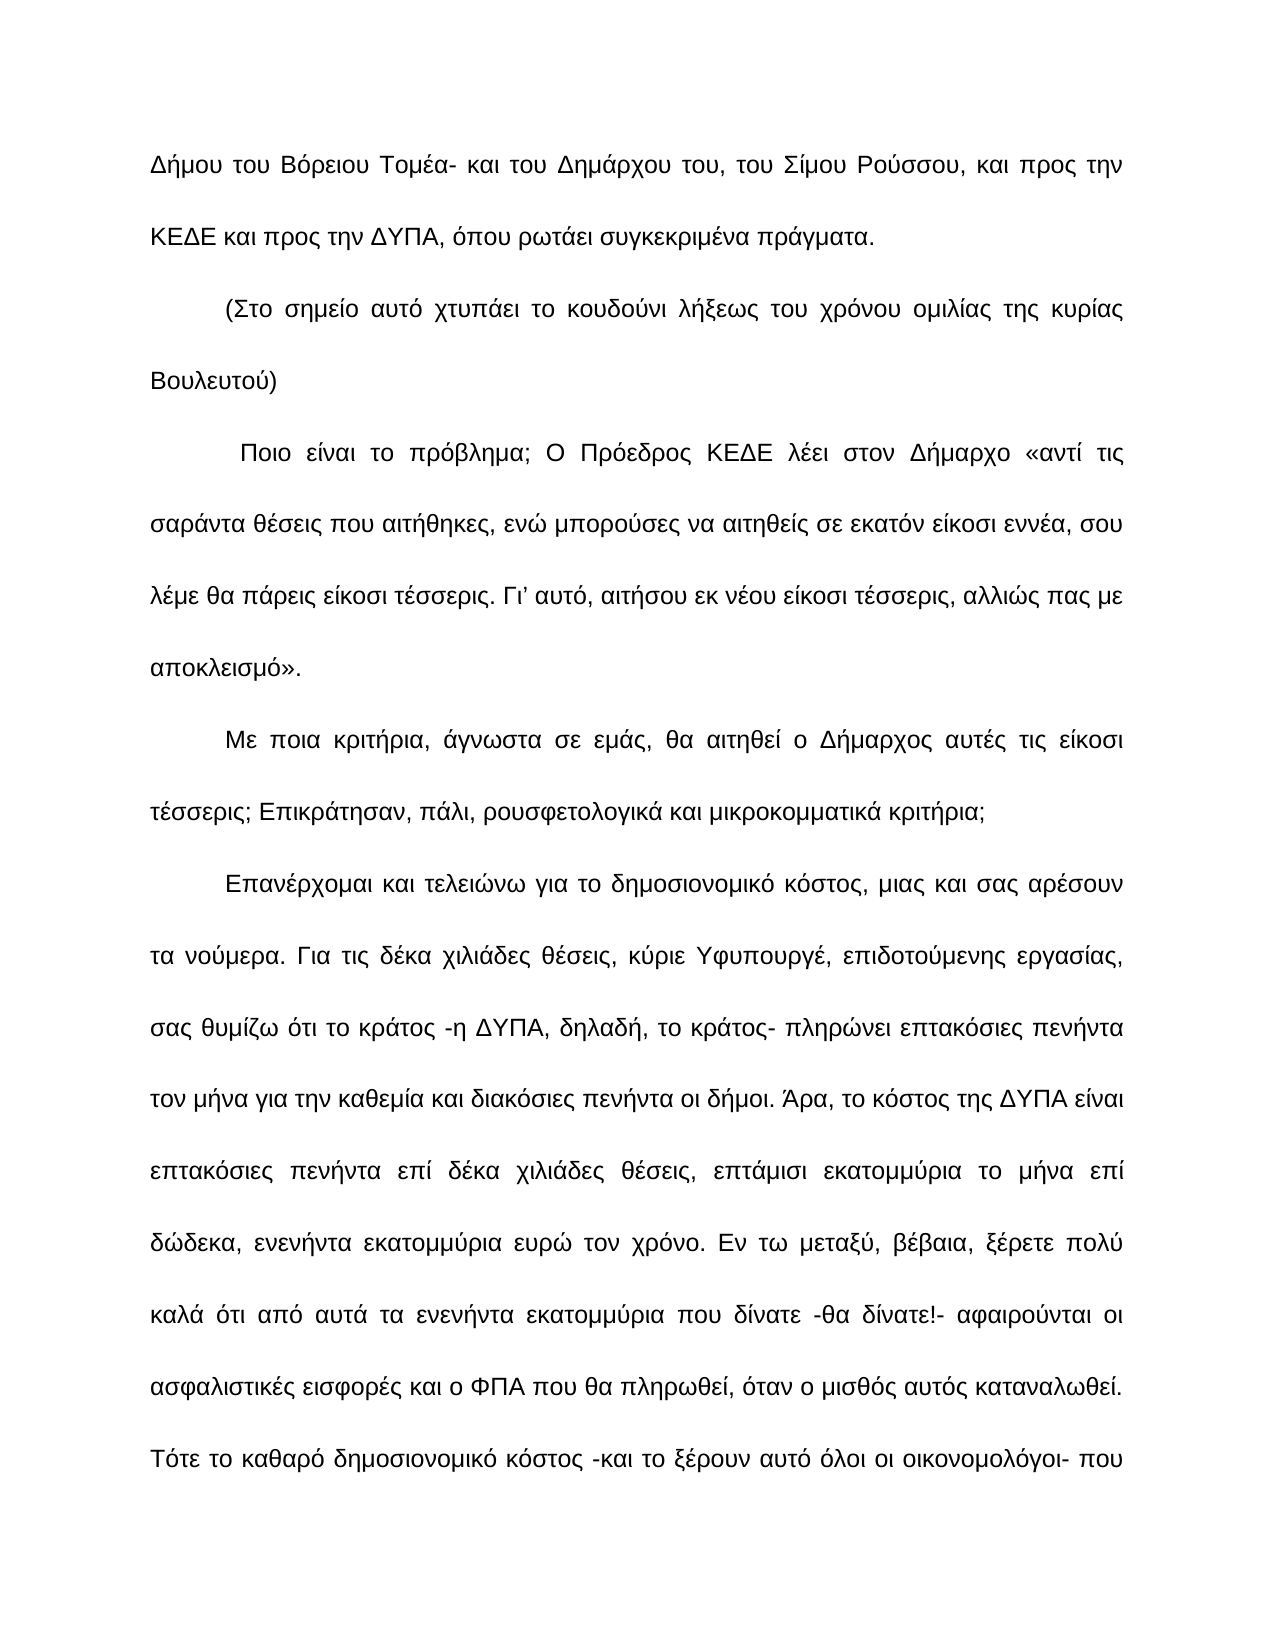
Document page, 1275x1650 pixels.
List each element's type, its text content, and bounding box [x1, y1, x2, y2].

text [150, 150, 1125, 251]
text (Στο σημείο αυτό χτυπάει το κουδούνι λήξεως του χρόνου ομιλίας της κυρίας Βουλευτού) [150, 294, 1125, 394]
text Ποιο είναι το πρόβλημα; Ο Πρόεδρος ΚΕΔΕ λέει στον Δήμαρχο «αντί τις σαράντα θέσεις που αιτήθηκες, ενώ μπορούσες να αιτηθείς σε εκατόν είκοσι εννέα, σου λέμε θα πάρεις είκοσι τέσσερις. Γι’ αυτό, αιτήσου εκ νέου είκοσι τέσσερις, αλλιώς πας με αποκλεισμό». [150, 437, 1125, 682]
text Με ποια κριτήρια, άγνωστα σε εμάς, θα αιτηθεί ο Δήμαρχος αυτές τις είκοσι τέσσερις; Επικράτησαν, πάλι, ρουσφετολογικά και μικροκομματικά κριτήρια; [150, 725, 1125, 826]
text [150, 869, 1125, 1472]
